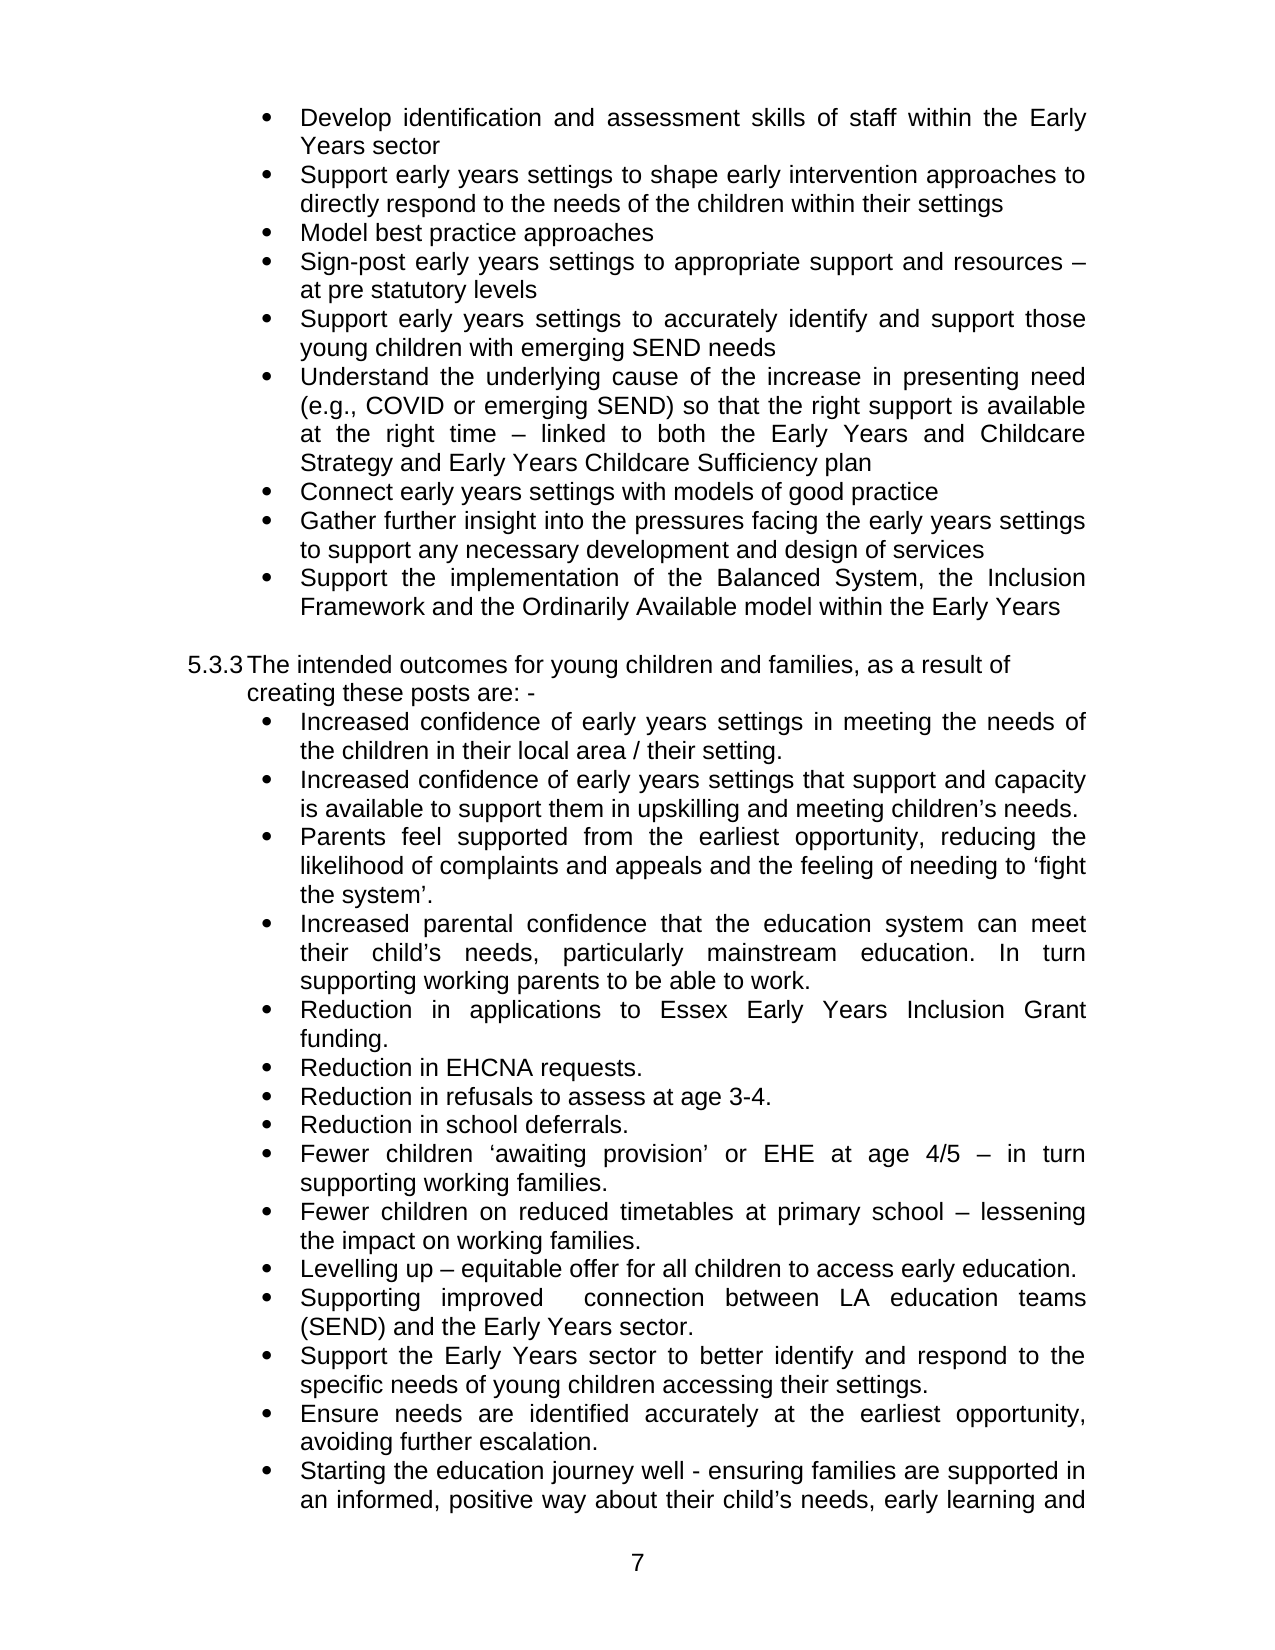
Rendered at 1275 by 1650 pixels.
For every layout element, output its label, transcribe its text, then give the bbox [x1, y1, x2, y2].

list Understand the underlying cause of the increase in presenting need (e.g., COVID or emerging SEND) so that the right support is available at the right time – linked to both the Early Years and Childcare Strategy and Early Years Childcare Sufficiency plan [262, 362, 1087, 477]
list Develop identification and assessment skills of staff within the Early Years sector [262, 102, 1087, 160]
list Connect early years settings with models of good practice [262, 477, 1087, 506]
list Ensure needs are identified accurately at the earliest opportunity, avoiding further escalation. [262, 1398, 1087, 1456]
list Support the Early Years sector to better identify and respond to the specific needs of young children accessing their settings. [262, 1341, 1087, 1398]
text 5.3.3 The intended outcomes for young children and families, as a result of creating these posts are: - [187, 650, 1087, 707]
list Support early years settings to accurately identify and support those young children with emerging SEND needs [262, 304, 1087, 362]
list Fewer children on reduced timetables at primary school – lessening the impact on working families. [262, 1197, 1087, 1254]
list Reduction in refusals to assess at age 3-4. [262, 1082, 1087, 1110]
list Increased confidence of early years settings that support and capacity is available to support them in upskilling and meeting children’s needs. [262, 765, 1087, 822]
list Reduction in school deferrals. [262, 1110, 1087, 1139]
list Reduction in EHCNA requests. [262, 1053, 1087, 1082]
list Increased confidence of early years settings in meeting the needs of the children in their local area / their setting. [262, 707, 1087, 765]
list Fewer children ‘awaiting provision’ or EHE at age 4/5 – in turn supporting working families. [262, 1139, 1087, 1197]
list Supporting improved connection between LA education teams (SEND) and the Early Years sector. [262, 1283, 1087, 1341]
list Parents feel supported from the earliest opportunity, reducing the likelihood of complaints and appeals and the feeling of needing to ‘fight the system’. [262, 822, 1087, 909]
list Sign-post early years settings to appropriate support and resources – at pre statutory levels [262, 247, 1087, 304]
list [262, 1456, 1087, 1514]
list Support the implementation of the Balanced System, the Inclusion Framework and the Ordinarily Available model within the Early Years [262, 563, 1087, 621]
list Reduction in applications to Essex Early Years Inclusion Grant funding. [262, 995, 1087, 1053]
list Increased parental confidence that the education system can meet their child’s needs, particularly mainstream education. In turn supporting working parents to be able to work. [262, 909, 1087, 995]
list Support early years settings to shape early intervention approaches to directly respond to the needs of the children within their settings [262, 160, 1087, 218]
list Gather further insight into the pressures facing the early years settings to support any necessary development and design of services [262, 506, 1087, 563]
list Model best practice approaches [262, 218, 1087, 247]
list Levelling up – equitable offer for all children to access early education. [262, 1254, 1087, 1283]
